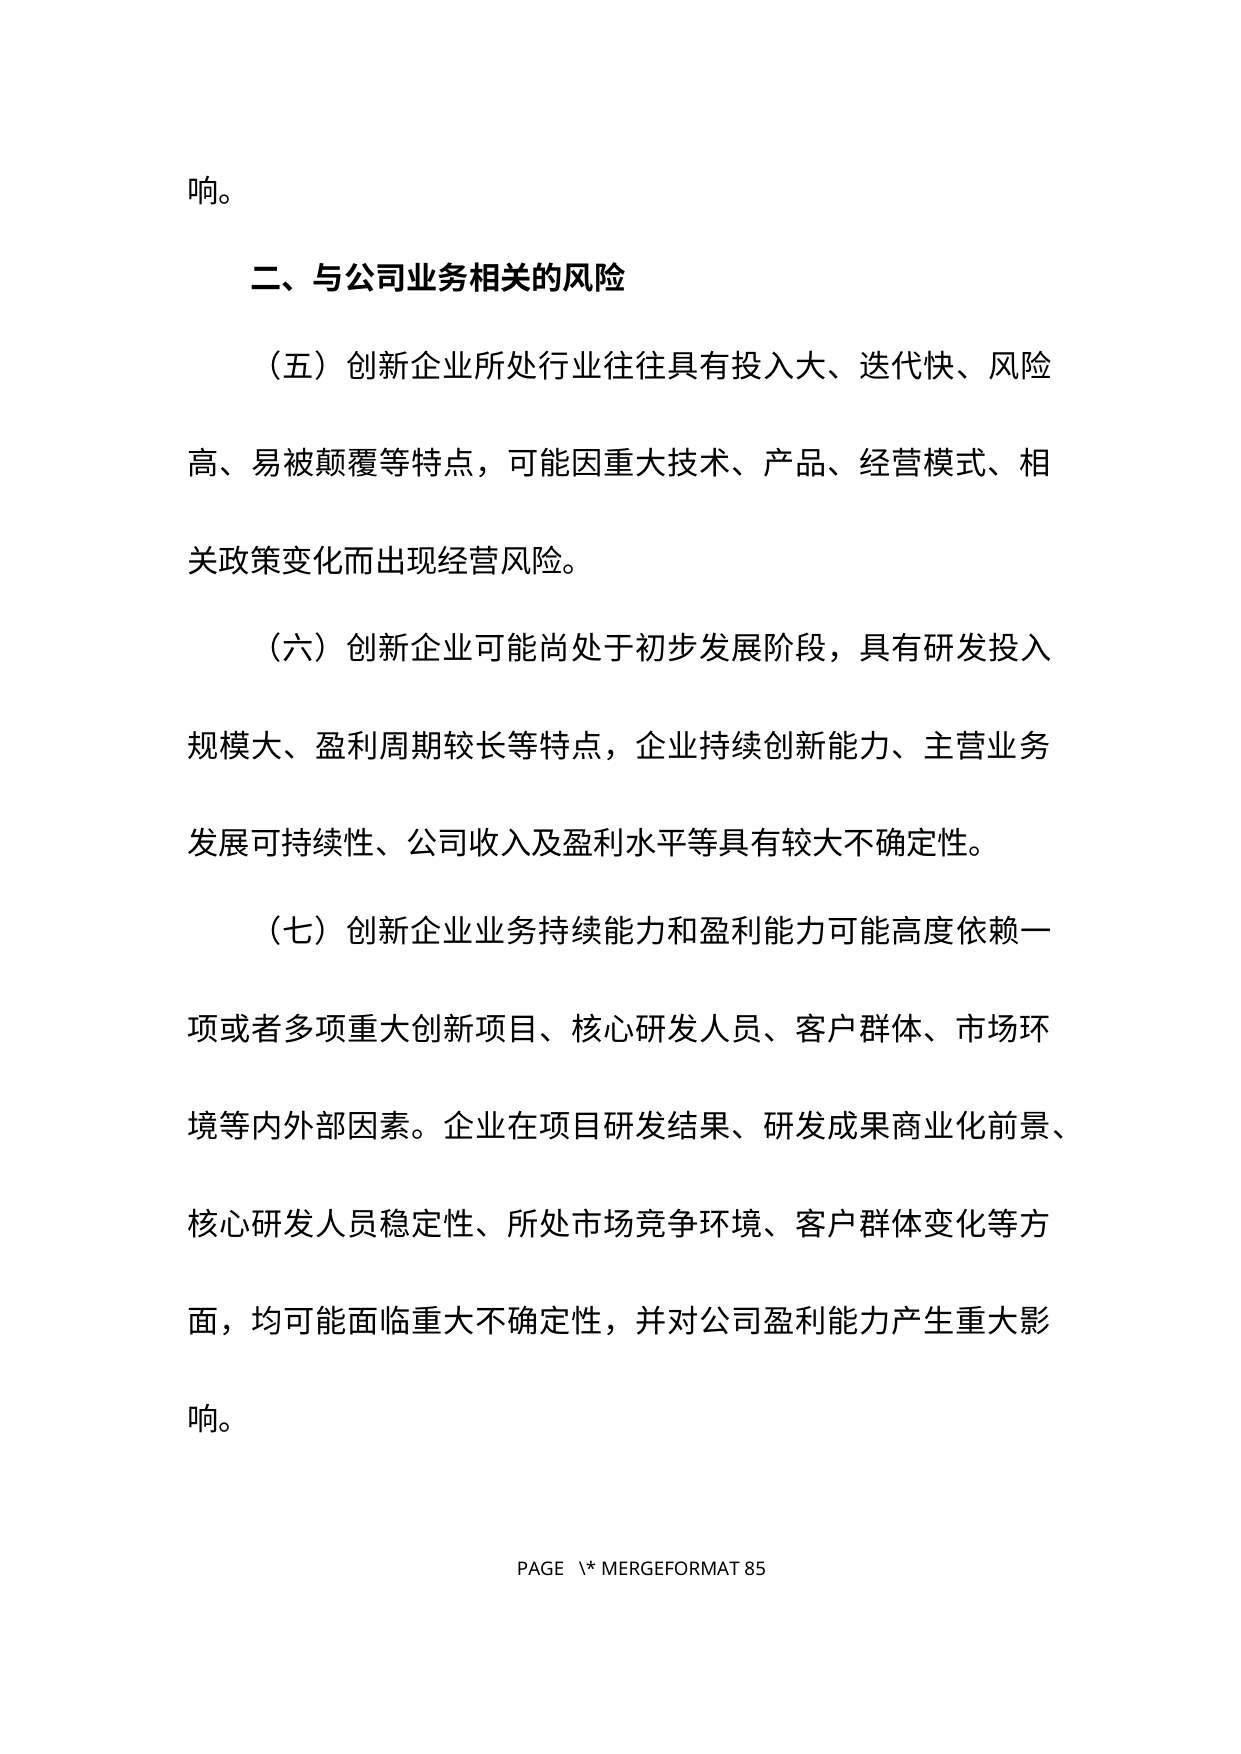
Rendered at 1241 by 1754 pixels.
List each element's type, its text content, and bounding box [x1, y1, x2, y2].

list （七）创新企业业务持续能力和盈利能力可能高度依赖一项或者多项重大创新项目、核心研发人员、客户群体、市场环境等内外部因素。企业在项目研发结果、研发成果商业化前景、核心研发人员稳定性、所处市场竞争环境、客户群体变化等方面，均可能面临重大不确定性，并对公司盈利能力产生重大影响。 [187, 896, 1053, 1449]
list （五）创新企业所处行业往往具有投入大、迭代快、风险高、易被颠覆等特点，可能因重大技术、产品、经营模式、相关政策变化而出现经营风险。 [187, 331, 1053, 591]
list （六）创新企业可能尚处于初步发展阶段，具有研发投入规模大、盈利周期较长等特点，企业持续创新能力、主营业务发展可持续性、公司收入及盈利水平等具有较大不确定性。 [187, 614, 1053, 874]
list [187, 156, 1053, 221]
text 二、与公司业务相关的风险 [187, 243, 1053, 308]
